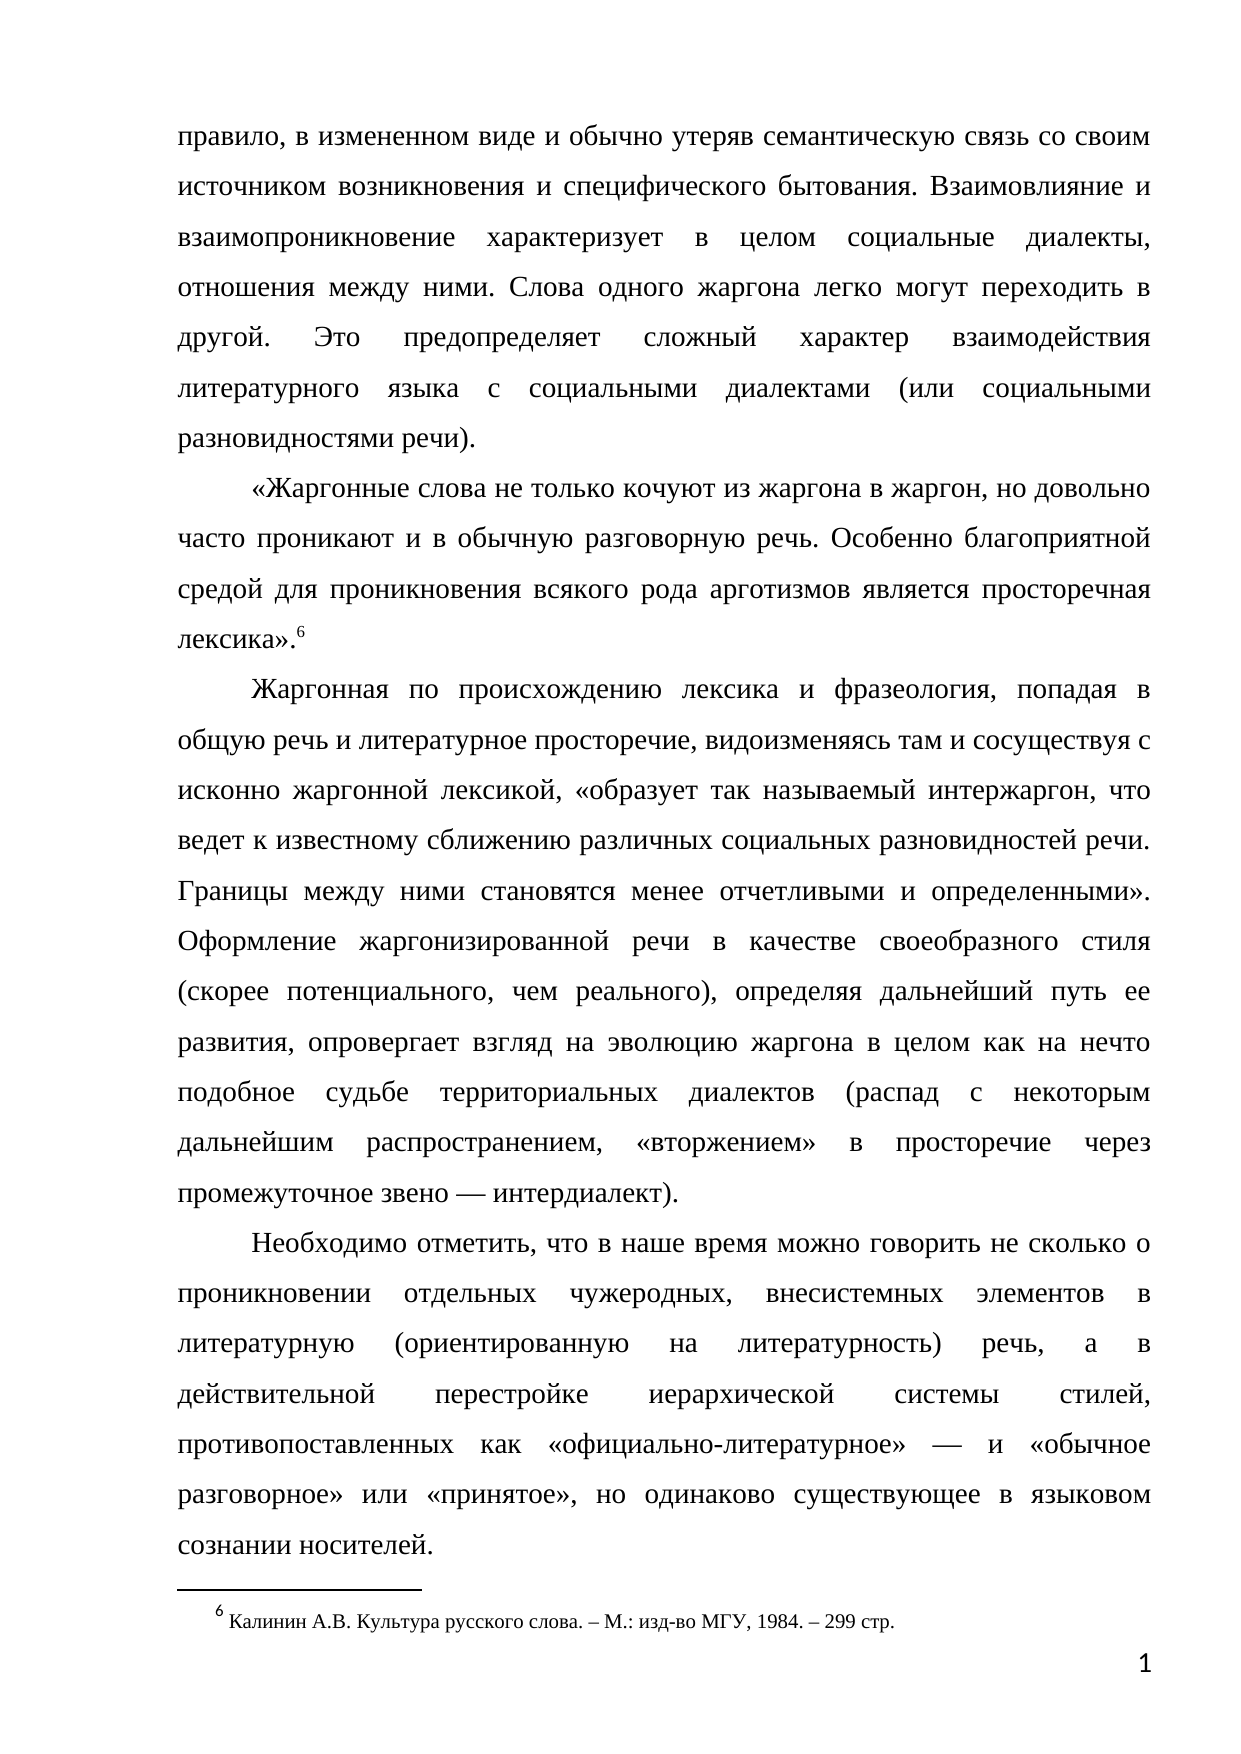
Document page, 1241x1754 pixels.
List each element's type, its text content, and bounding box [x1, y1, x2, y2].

text Жаргонная по происхождению лексика и фразеология, попадая в общую речь и литературное просторечие, видоизменяясь там и сосуществуя с исконно жаргонной лексикой, «образует так называемый интержаргон, что ведет к известному сближению различных социальных разновидностей речи. Границы между ними становятся менее отчетливыми и определенными». Оформление жаргонизированной речи в качестве своеобразного стиля (скорее потенциального, чем реального), определяя дальнейший путь ее развития, опровергает взгляд на эволюцию жаргона в целом как на нечто подобное судьбе территориальных диалектов (распад с некоторым дальнейшим распространением, «вторжением» в просторечие через промежуточное звено — интердиалект). [177, 672, 1152, 1208]
text Необходимо отметить, что в наше время можно говорить не сколько о проникновении отдельных чужеродных, внесистемных элементов в литературную (ориентированную на литературность) речь, а в действительной перестройке иерархической системы стилей, противопоставленных как «официально-литературное» — и «обычное разговорное» или «принятое», но одинаково существующее в языковом сознании носителей. [177, 1225, 1152, 1560]
text «Жаргонные слова не только кочуют из жаргона в жаргон, но довольно часто проникают и в обычную разговорную речь. Особенно благоприятной средой для проникновения всякого рода арготизмов является просторечная лексика». [177, 470, 1152, 655]
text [177, 118, 1152, 453]
